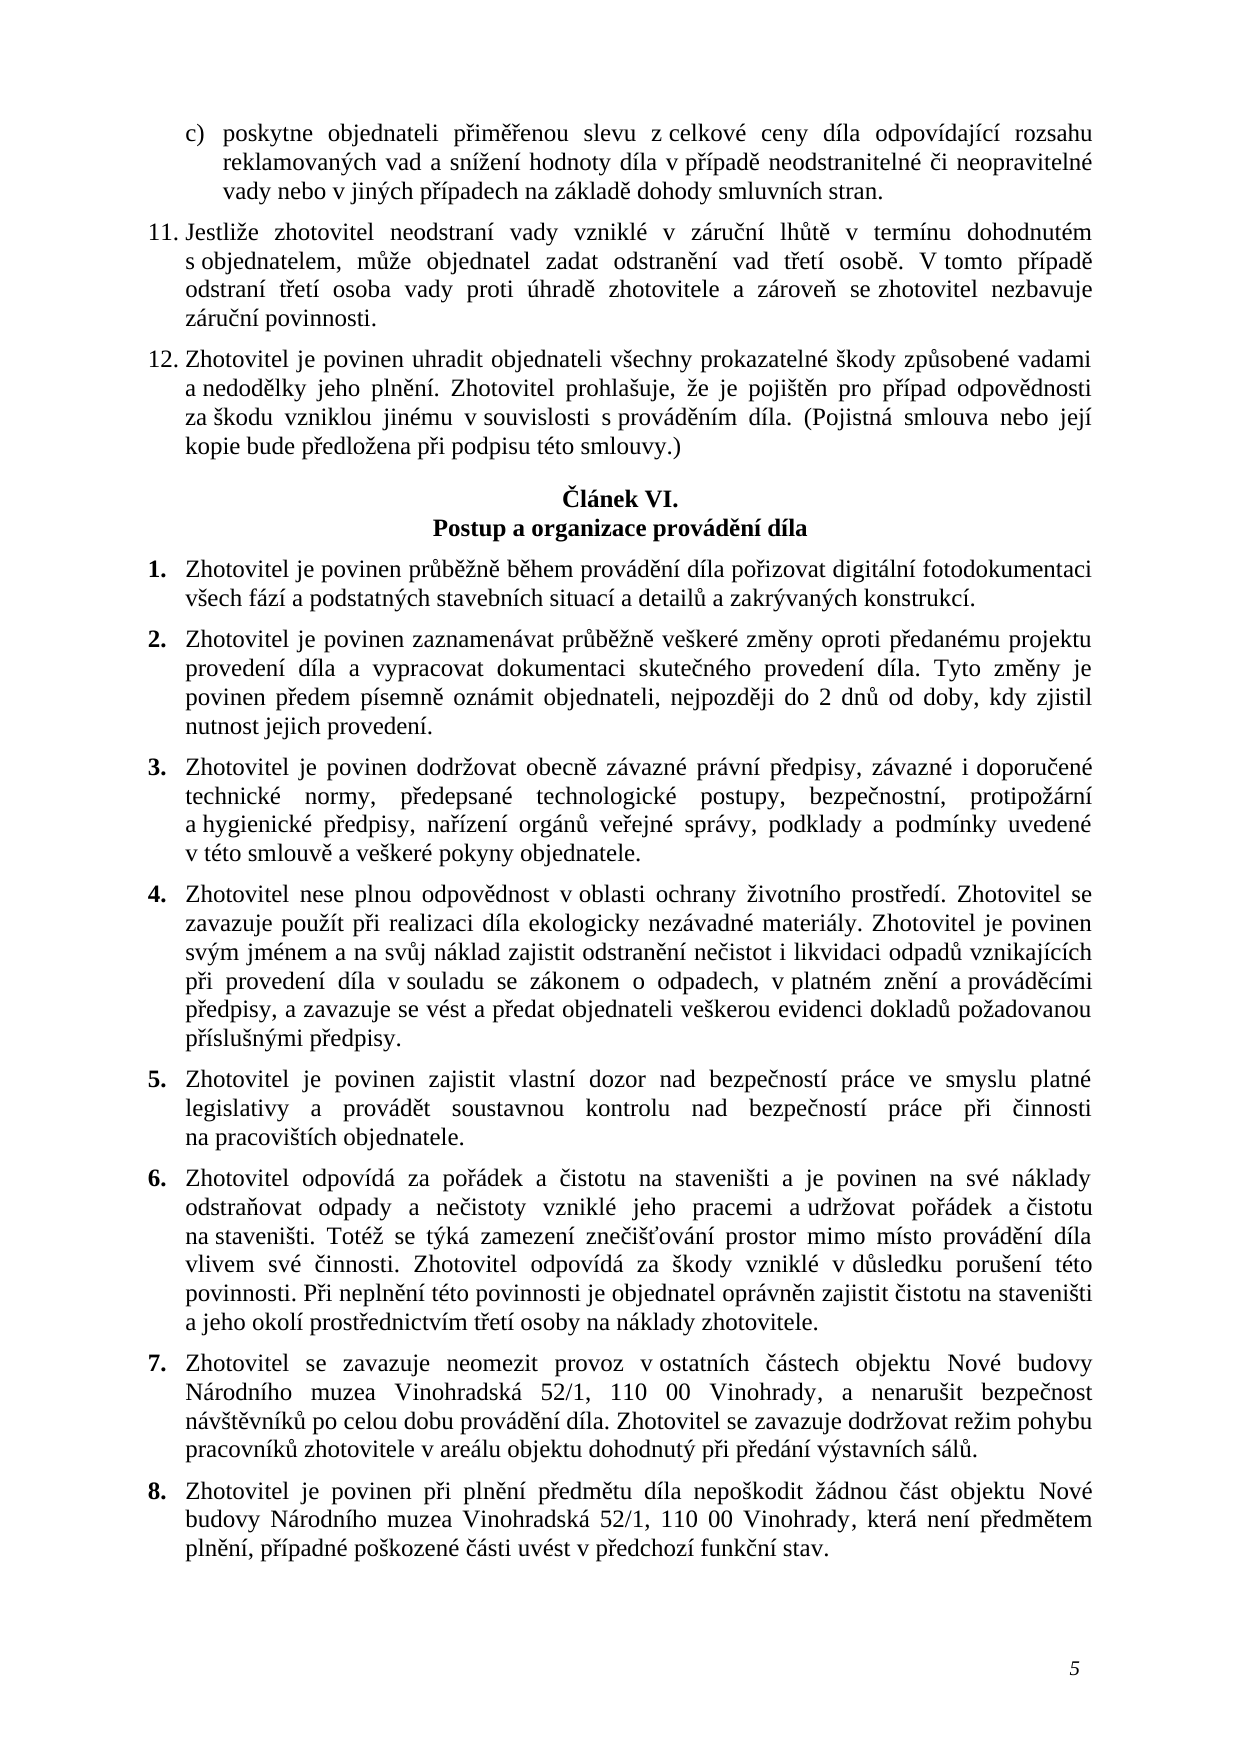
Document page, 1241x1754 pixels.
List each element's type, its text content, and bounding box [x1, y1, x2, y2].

list Zhotovitel je povinen dodržovat obecně závazné právní předpisy, závazné i doporučené technické normy, předepsané technologické postupy, bezpečnostní, protipožární a hygienické předpisy, nařízení orgánů veřejné správy, podklady a podmínky uvedené v této smlouvě a veškeré pokyny objednatele. [148, 752, 1093, 867]
text Článek VI. [148, 484, 1093, 513]
list Zhotovitel je povinen průběžně během provádění díla pořizovat digitální fotodokumentaci všech fází a podstatných stavebních situací a detailů a zakrývaných konstrukcí. [148, 554, 1093, 612]
list Zhotovitel je povinen při plnění předmětu díla nepoškodit žádnou část objektu Nové budovy Národního muzea Vinohradská 52/1, 110 00 Vinohrady, která není předmětem plnění, případné poškozené části uvést v předchozí funkční stav. [148, 1476, 1093, 1562]
list Zhotovitel je povinen zaznamenávat průběžně veškeré změny oproti předanému projektu provedení díla a vypracovat dokumentaci skutečného provedení díla. Tyto změny je povinen předem písemně oznámit objednateli, nejpozději do 2 dnů od doby, kdy zjistil nutnost jejich provedení. [148, 624, 1093, 739]
list Zhotovitel se zavazuje neomezit provoz v ostatních částech objektu Nové budovy Národního muzea Vinohradská 52/1, 110 00 Vinohrady, a nenarušit bezpečnost návštěvníků po celou dobu provádění díla. Zhotovitel se zavazuje dodržovat režim pohybu pracovníků zhotovitele v areálu objektu dohodnutý při předání výstavních sálů. [148, 1348, 1093, 1463]
list Zhotovitel je povinen uhradit objednateli všechny prokazatelné škody způsobené vadami a nedodělky jeho plnění. Zhotovitel prohlašuje, že je pojištěn pro případ odpovědnosti za škodu vzniklou jinému v souvislosti s prováděním díla. (Pojistná smlouva nebo její kopie bude předložena při podpisu této smlouvy.) [148, 344, 1093, 459]
text Postup a organizace provádění díla [148, 513, 1093, 542]
list Zhotovitel je povinen zajistit vlastní dozor nad bezpečností práce ve smyslu platné legislativy a provádět soustavnou kontrolu nad bezpečností práce při činnosti na pracovištích objednatele. [148, 1064, 1093, 1151]
list Zhotovitel nese plnou odpovědnost v oblasti ochrany životního prostředí. Zhotovitel se zavazuje použít při realizaci díla ekologicky nezávadné materiály. Zhotovitel je povinen svým jménem a na svůj náklad zajistit odstranění nečistot i likvidaci odpadů vznikajících při provedení díla v souladu se zákonem o odpadech, v platném znění a prováděcími předpisy, a zavazuje se vést a předat objednateli veškerou evidenci dokladů požadovanou příslušnými předpisy. [148, 879, 1093, 1052]
list Zhotovitel odpovídá za pořádek a čistotu na staveništi a je povinen na své náklady odstraňovat odpady a nečistoty vzniklé jeho pracemi a udržovat pořádek a čistotu na staveništi. Totéž se týká zamezení znečišťování prostor mimo místo provádění díla vlivem své činnosti. Zhotovitel odpovídá za škody vzniklé v důsledku porušení této povinnosti. Při neplnění této povinnosti je objednatel oprávněn zajistit čistotu na staveništi a jeho okolí prostřednictvím třetí osoby na náklady zhotovitele. [148, 1163, 1093, 1336]
list Jestliže zhotovitel neodstraní vady vzniklé v záruční lhůtě v termínu dohodnutém s objednatelem, může objednatel zadat odstranění vad třetí osobě. V tomto případě odstraní třetí osoba vady proti úhradě zhotovitele a zároveň se zhotovitel nezbavuje záruční povinnosti. [148, 217, 1093, 332]
list poskytne objednateli přiměřenou slevu z celkové ceny díla odpovídající rozsahu reklamovaných vad a snížení hodnoty díla v případě neodstranitelné či neopravitelné vady nebo v jiných případech na základě dohody smluvních stran. [185, 118, 1093, 204]
